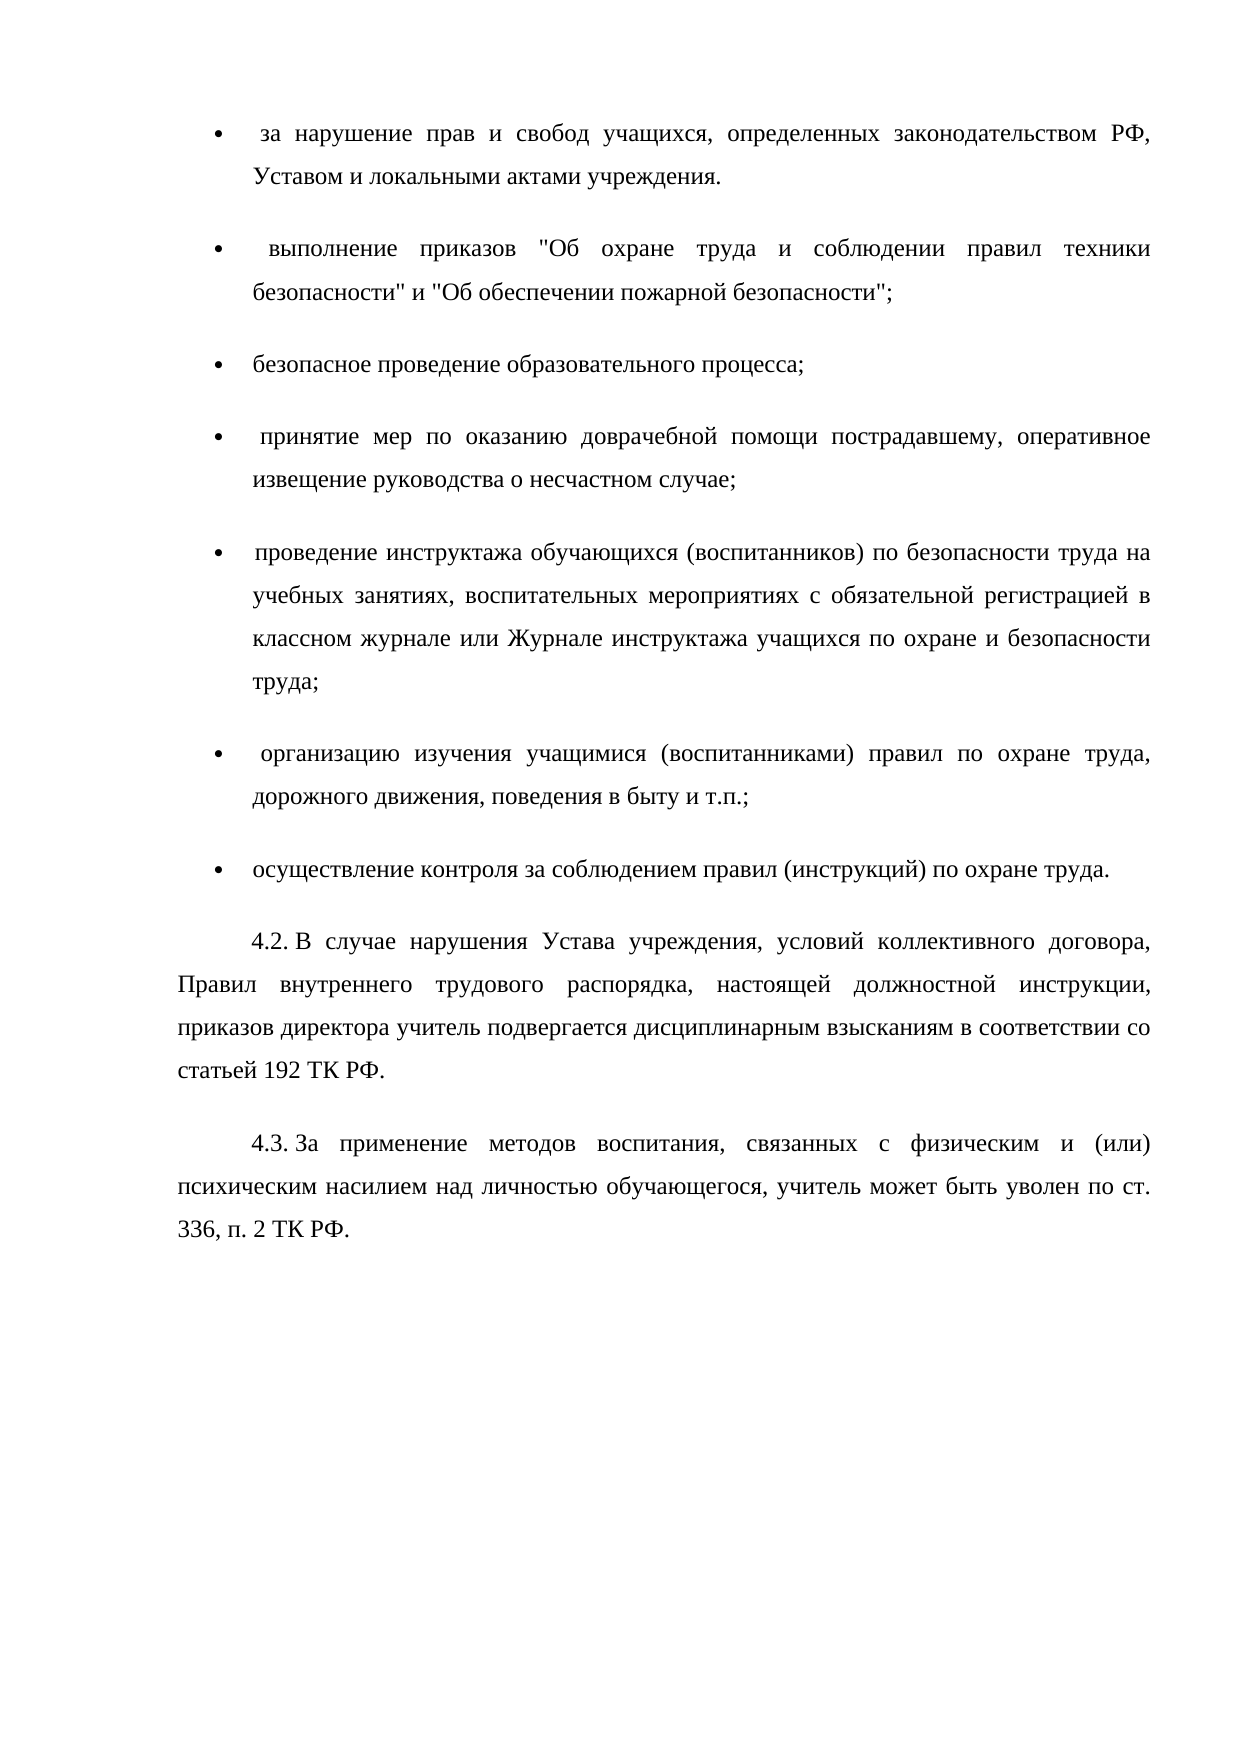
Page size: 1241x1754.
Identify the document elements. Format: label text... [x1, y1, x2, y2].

text  осуществление контроля за соблюдением правил (инструкций) по охране труда. [215, 854, 1152, 882]
text  организацию изучения учащимися (воспитанниками) правил по охране труда, дорожного движения, поведения в быту и т.п.; [215, 738, 1152, 810]
text  проведение инструктажа обучающихся (воспитанников) по безопасности труда на учебных занятиях, воспитательных мероприятиях с обязательной регистрацией в классном журнале или Журнале инструктажа учащихся по охране и безопасности труда; [215, 537, 1152, 695]
text  принятие мер по оказанию доврачебной помощи пострадавшему, оперативное извещение руководства о несчастном случае; [215, 421, 1152, 493]
text  за нарушение прав и свобод учащихся, определенных законодательством РФ, Уставом и локальными актами учреждения. [215, 118, 1152, 190]
text 4.2. В случае нарушения Устава учреждения, условий коллективного договора, Правил внутреннего трудового распорядка, настоящей должностной инструкции, приказов директора учитель подвергается дисциплинарным взысканиям в соответствии со статьей 192 ТК РФ. [177, 926, 1152, 1084]
text 4.3. За применение методов воспитания, связанных с физическим и (или) психическим насилием над личностью обучающегося, учитель может быть уволен по ст. 336, п. 2 ТК РФ. [177, 1128, 1152, 1243]
text  выполнение приказов "Об охране труда и соблюдении правил техники безопасности" и "Об обеспечении пожарной безопасности"; [215, 233, 1152, 305]
text  безопасное проведение образовательного процесса; [215, 349, 1152, 378]
